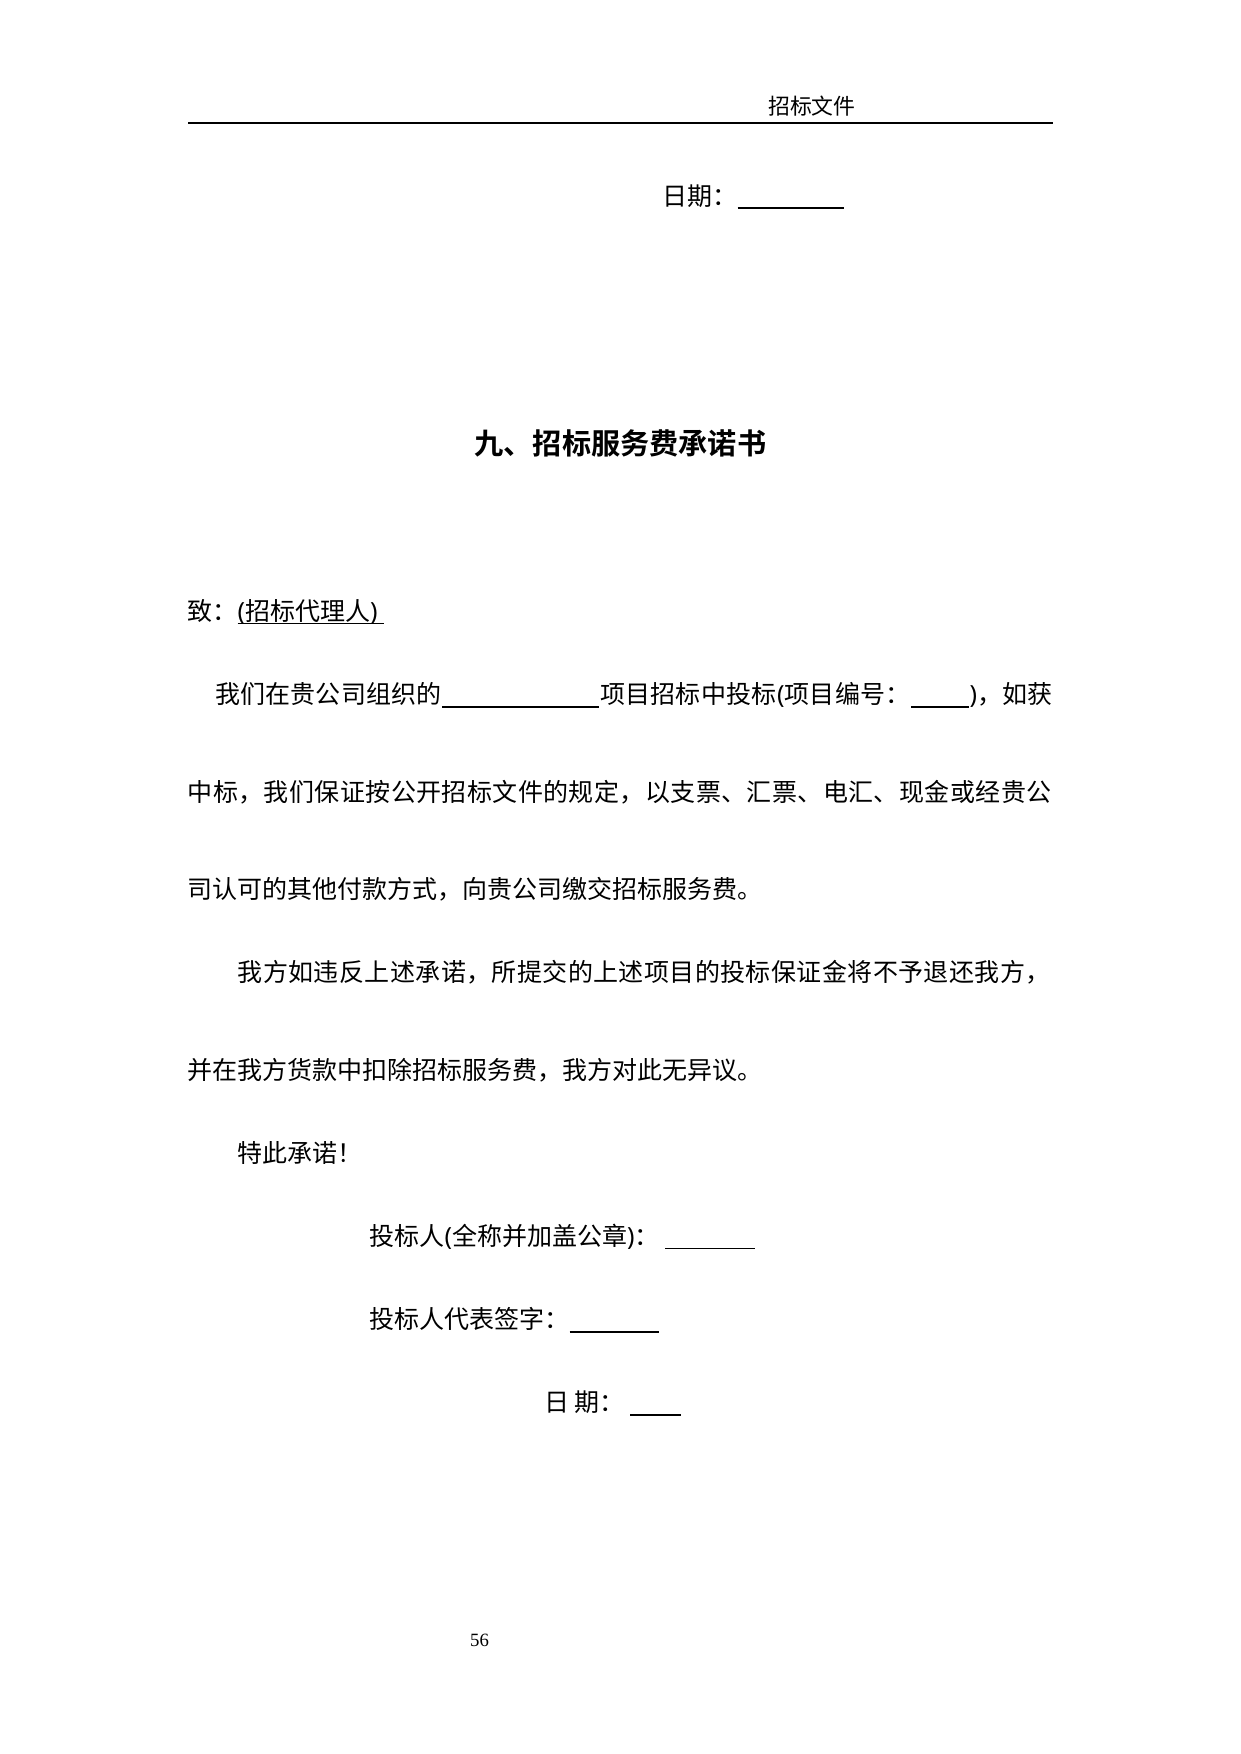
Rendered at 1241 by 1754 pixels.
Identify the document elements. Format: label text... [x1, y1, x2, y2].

text 特此承诺！ [187, 1119, 1053, 1184]
text 日 期： [187, 1368, 1053, 1433]
text 九、招标服务费承诺书 [187, 409, 1053, 474]
text 我方如违反上述承诺，所提交的上述项目的投标保证金将不予退还我方，并在我方货款中扣除招标服务费，我方对此无异议。 [187, 938, 1053, 1101]
text 投标人代表签字： [187, 1285, 1053, 1350]
text 日期： [187, 162, 1053, 227]
text 致：(招标代理人) [187, 577, 1053, 642]
text 投标人(全称并加盖公章)： [187, 1202, 1053, 1267]
text 我们在贵公司组织的 项目招标中投标(项目编号： )，如获中标，我们保证按公开招标文件的规定，以支票、汇票、电汇、现金或经贵公司认可的其他付款方式，向贵公司缴交招标服务费。 [187, 660, 1053, 920]
